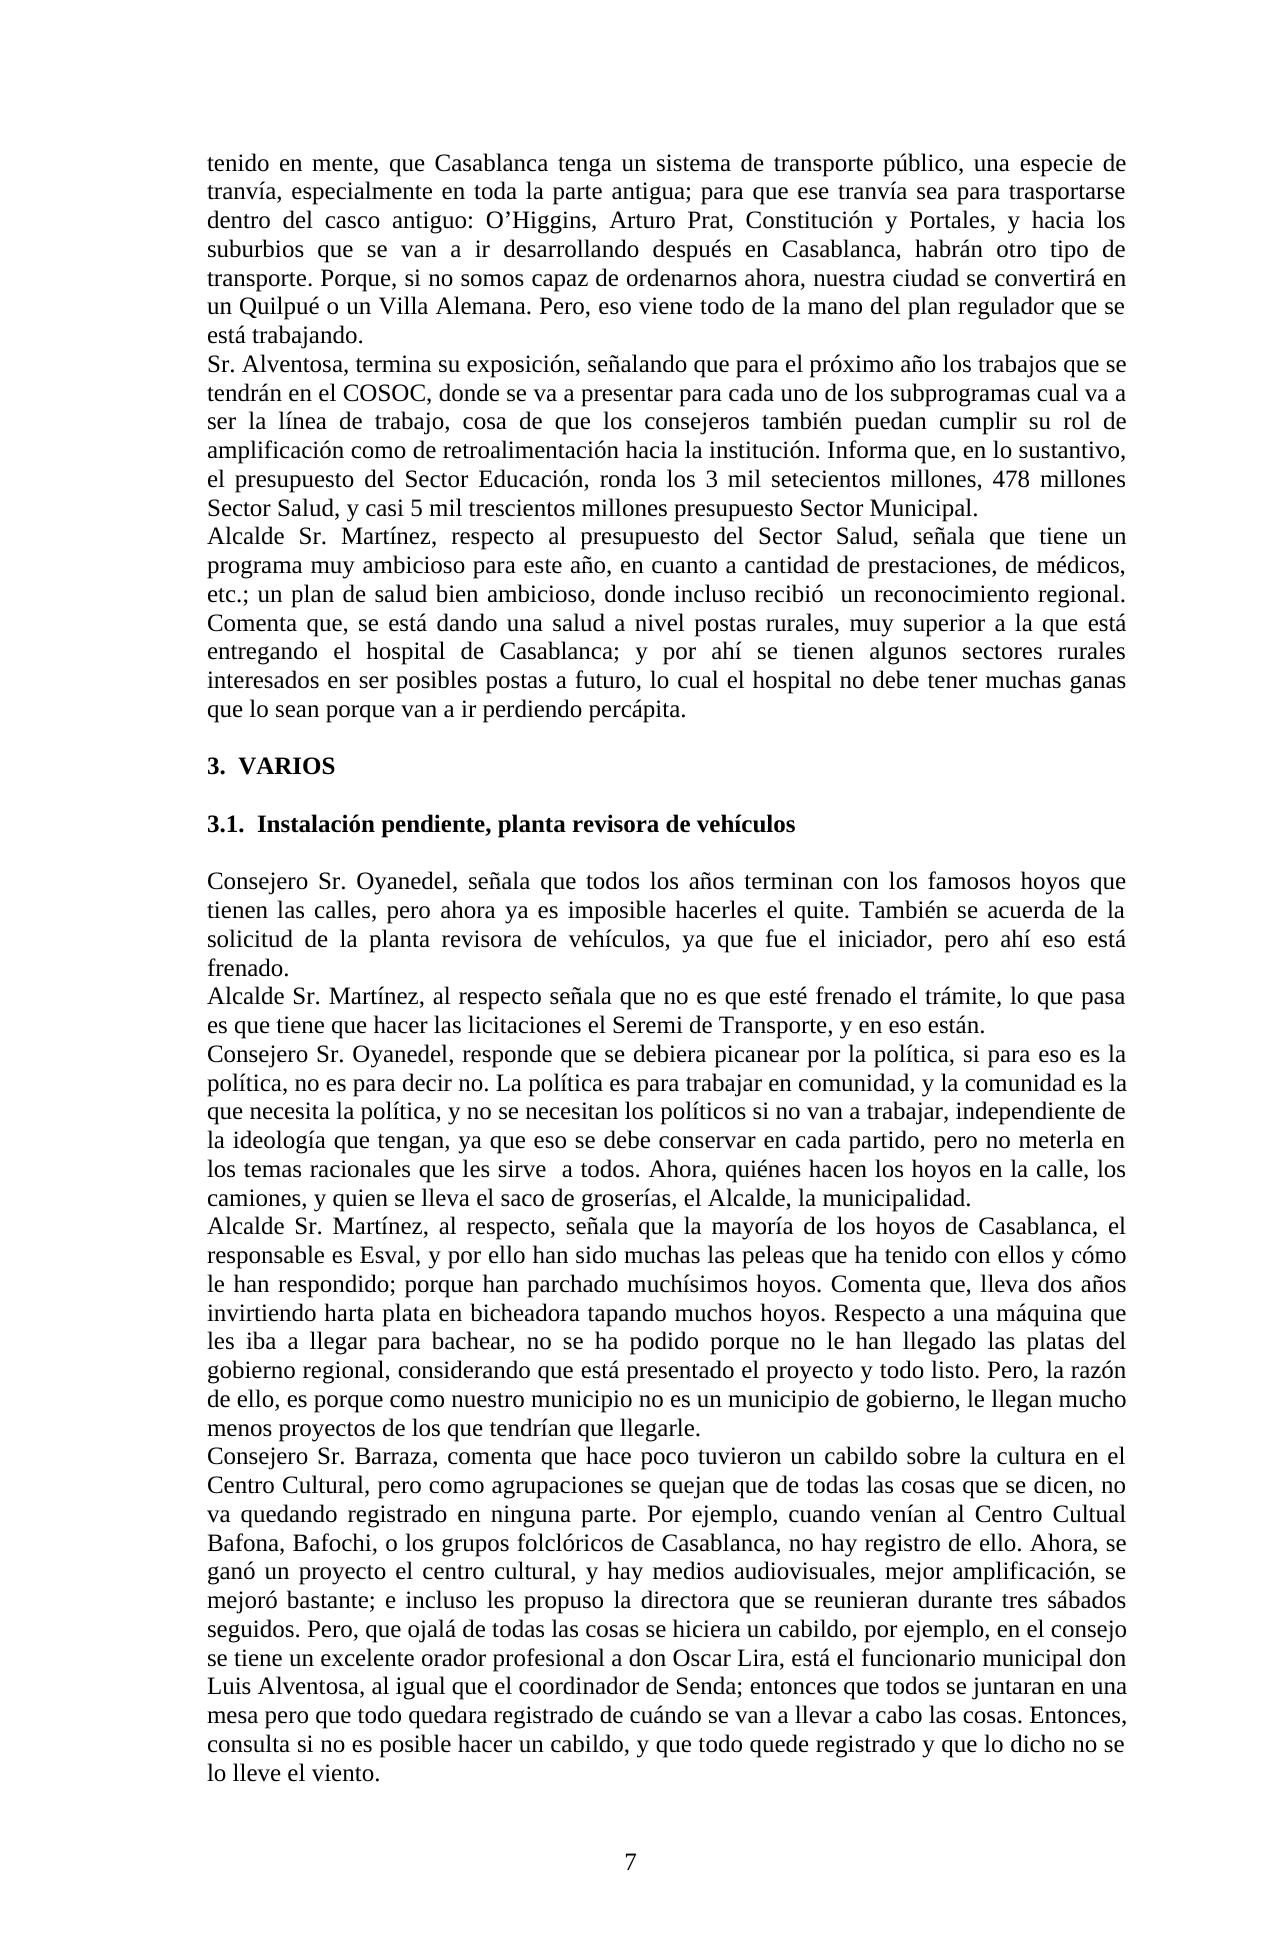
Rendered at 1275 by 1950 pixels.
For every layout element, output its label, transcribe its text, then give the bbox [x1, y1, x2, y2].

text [207, 148, 1127, 349]
text 3. VARIOS [207, 751, 1127, 780]
text Alcalde Sr. Martínez, respecto al presupuesto del Sector Salud, señala que tiene un programa muy ambicioso para este año, en cuanto a cantidad de prestaciones, de médicos, etc.; un plan de salud bien ambicioso, donde incluso recibió un reconocimiento regional. Comenta que, se está dando una salud a nivel postas rurales, muy superior a la que está entregando el hospital de Casablanca; y por ahí se tienen algunos sectores rurales interesados en ser posibles postas a futuro, lo cual el hospital no debe tener muchas ganas que lo sean porque van a ir perdiendo percápita. [207, 521, 1127, 723]
text Consejero Sr. Barraza, comenta que hace poco tuvieron un cabildo sobre la cultura en el Centro Cultural, pero como agrupaciones se quejan que de todas las cosas que se dicen, no va quedando registrado en ninguna parte. Por ejemplo, cuando venían al Centro Cultual Bafona, Bafochi, o los grupos folclóricos de Casablanca, no hay registro de ello. Ahora, se ganó un proyecto el centro cultural, y hay medios audiovisuales, mejor amplificación, se mejoró bastante; e incluso les propuso la directora que se reunieran durante tres sábados seguidos. Pero, que ojalá de todas las cosas se hiciera un cabildo, por ejemplo, en el consejo se tiene un excelente orador profesional a don Oscar Lira, está el funcionario municipal don Luis Alventosa, al igual que el coordinador de Senda; entonces que todos se juntaran en una mesa pero que todo quedara registrado de cuándo se van a llevar a cabo las cosas. Entonces, consulta si no es posible hacer un cabildo, y que todo quede registrado y que lo dicho no se lo lleve el viento. [207, 1441, 1127, 1786]
text Alcalde Sr. Martínez, al respecto señala que no es que esté frenado el trámite, lo que pasa es que tiene que hacer las licitaciones el Seremi de Transporte, y en eso están. [207, 981, 1127, 1039]
text 3.1. Instalación pendiente, planta revisora de vehículos [207, 809, 1127, 838]
text Alcalde Sr. Martínez, al respecto, señala que la mayoría de los hoyos de Casablanca, el responsable es Esval, y por ello han sido muchas las peleas que ha tenido con ellos y cómo le han respondido; porque han parchado muchísimos hoyos. Comenta que, lleva dos años invirtiendo harta plata en bicheadora tapando muchos hoyos. Respecto a una máquina que les iba a llegar para bachear, no se ha podido porque no le han llegado las platas del gobierno regional, considerando que está presentado el proyecto y todo listo. Pero, la razón de ello, es porque como nuestro municipio no es un municipio de gobierno, le llegan mucho menos proyectos de los que tendrían que llegarle. [207, 1211, 1127, 1441]
text Consejero Sr. Oyanedel, señala que todos los años terminan con los famosos hoyos que tienen las calles, pero ahora ya es imposible hacerles el quite. También se acuerda de la solicitud de la planta revisora de vehículos, ya que fue el iniciador, pero ahí eso está frenado. [207, 866, 1127, 981]
text Sr. Alventosa, termina su exposición, señalando que para el próximo año los trabajos que se tendrán en el COSOC, donde se va a presentar para cada uno de los subprogramas cual va a ser la línea de trabajo, cosa de que los consejeros también puedan cumplir su rol de amplificación como de retroalimentación hacia la institución. Informa que, en lo sustantivo, el presupuesto del Sector Educación, ronda los 3 mil setecientos millones, 478 millones Sector Salud, y casi 5 mil trescientos millones presupuesto Sector Municipal. [207, 349, 1127, 521]
text Consejero Sr. Oyanedel, responde que se debiera picanear por la política, si para eso es la política, no es para decir no. La política es para trabajar en comunidad, y la comunidad es la que necesita la política, y no se necesitan los políticos si no van a trabajar, independiente de la ideología que tengan, ya que eso se debe conservar en cada partido, pero no meterla en los temas racionales que les sirve a todos. Ahora, quiénes hacen los hoyos en la calle, los camiones, y quien se lleva el saco de groserías, el Alcalde, la municipalidad. [207, 1039, 1127, 1211]
